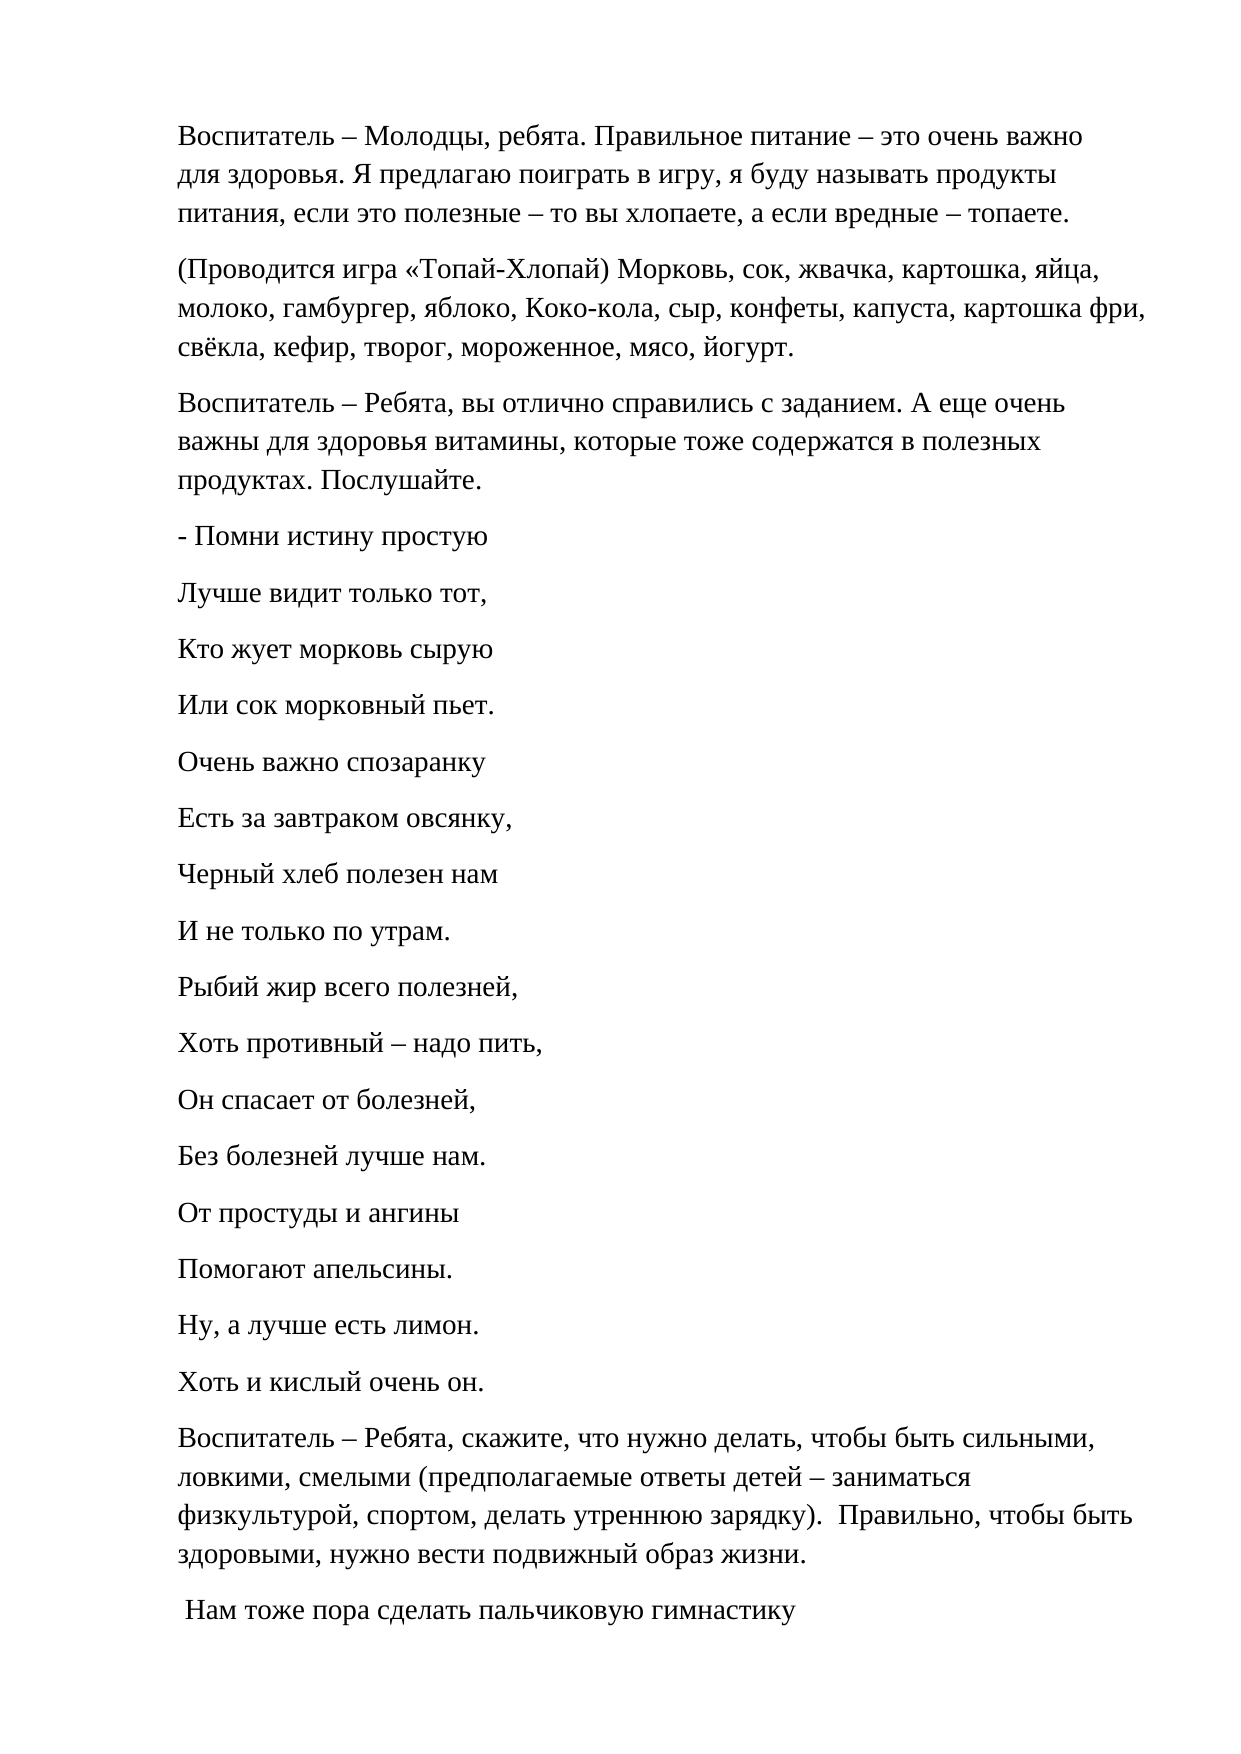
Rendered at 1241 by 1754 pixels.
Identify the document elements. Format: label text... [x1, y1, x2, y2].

text Нам тоже пора сделать пальчиковую гимнастику [177, 1592, 1152, 1626]
text И не только по утрам. [177, 913, 1152, 946]
text Помогают апельсины. [177, 1251, 1152, 1284]
text Он спасает от болезней, [177, 1082, 1152, 1116]
text Без болезней лучше нам. [177, 1138, 1152, 1172]
text Черный хлеб полезен нам [177, 857, 1152, 890]
text Рыбий жир всего полезней, [177, 969, 1152, 1003]
text Есть за завтраком овсянку, [177, 800, 1152, 834]
text Очень важно спозаранку [177, 744, 1152, 777]
text Воспитатель – Молодцы, ребята. Правильное питание – это очень важно для здоровья. Я предлагаю поиграть в игру, я буду называть продукты питания, если это полезные – то вы хлопаете, а если вредные – топаете. [177, 118, 1152, 229]
text - Помни истину простую [177, 518, 1152, 552]
text Хоть и кислый очень он. [177, 1364, 1152, 1397]
text Хоть противный – надо пить, [177, 1026, 1152, 1059]
text Воспитатель – Ребята, скажите, что нужно делать, чтобы быть сильными, ловкими, смелыми (предполагаемые ответы детей – заниматься физкультурой, спортом, делать утреннюю зарядку). Правильно, чтобы быть здоровыми, нужно вести подвижный образ жизни. [177, 1420, 1152, 1569]
text Кто жует морковь сырую [177, 631, 1152, 665]
text Лучше видит только тот, [177, 575, 1152, 608]
text Воспитатель – Ребята, вы отлично справились с заданием. А еще очень важны для здоровья витамины, которые тоже содержатся в полезных продуктах. Послушайте. [177, 385, 1152, 496]
text От простуды и ангины [177, 1195, 1152, 1228]
text Или сок морковный пьет. [177, 687, 1152, 721]
text Ну, а лучше есть лимон. [177, 1307, 1152, 1341]
text (Проводится игра «Топай-Хлопай) Морковь, сок, жвачка, картошка, яйца, молоко, гамбургер, яблоко, Коко-кола, сыр, конфеты, капуста, картошка фри, свёкла, кефир, творог, мороженное, мясо, йогурт. [177, 252, 1152, 362]
